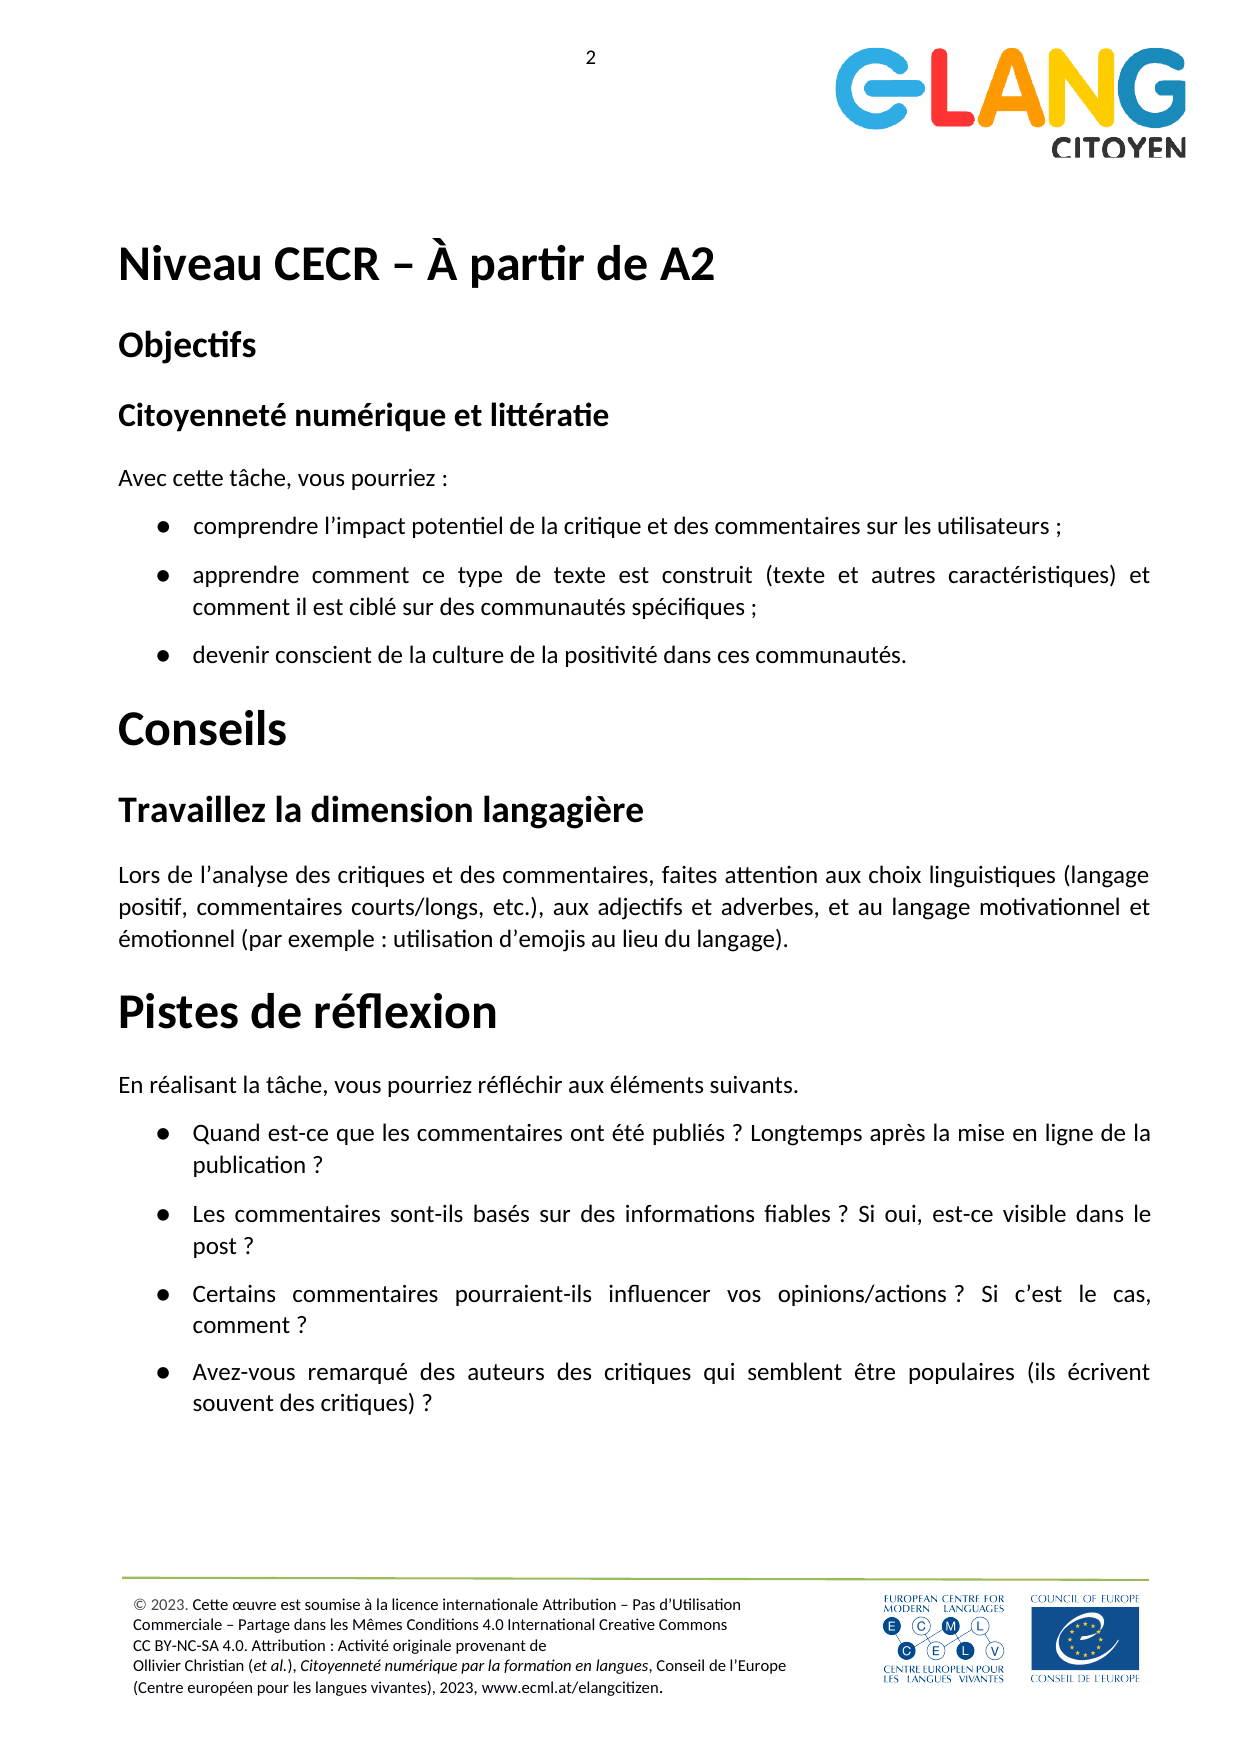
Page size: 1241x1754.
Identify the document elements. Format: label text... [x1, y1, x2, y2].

text Avec cette tâche, vous pourriez : [118, 462, 1152, 492]
list comprendre l’impact potentiel de la critique et des commentaires sur les utilisateurs ; [156, 510, 1152, 541]
picture [835, 47, 1185, 158]
subtitle Objectifs [118, 321, 1152, 367]
subtitle Travaillez la dimension langagière [118, 786, 1152, 831]
list Avez-vous remarqué des auteurs des critiques qui semblent être populaires (ils écrivent souvent des critiques) ? [155, 1356, 1152, 1417]
subtitle Conseils [118, 697, 1152, 758]
text En réalisant la tâche, vous pourriez réfléchir aux éléments suivants. [118, 1069, 1152, 1099]
subtitle Niveau CECR – À partir de A2 [118, 232, 1152, 293]
list Quand est-ce que les commentaires ont été publiés ? Longtemps après la mise en ligne de la publication ? [155, 1117, 1152, 1180]
text Lors de l’analyse des critiques et des commentaires, faites attention aux choix linguistiques (langage positif, commentaires courts/longs, etc.), aux adjectifs et adverbes, et au langage motivationnel et émotionnel (par exemple : utilisation d’emojis au lieu du langage). [118, 859, 1152, 953]
list Les commentaires sont-ils basés sur des informations fiables ? Si oui, est-ce visible dans le post ? [155, 1198, 1152, 1261]
subtitle Pistes de réflexion [118, 980, 1152, 1041]
list devenir conscient de la culture de la positivité dans ces communautés. [155, 639, 1152, 670]
list apprendre comment ce type de texte est construit (texte et autres caractéristiques) et comment il est ciblé sur des communautés spécifiques ; [155, 559, 1152, 621]
picture [882, 1594, 1141, 1683]
subtitle Citoyenneté numérique et littératie [118, 394, 1152, 435]
list Certains commentaires pourraient-ils influencer vos opinions/actions ? Si c’est le cas, comment ? [155, 1279, 1152, 1340]
